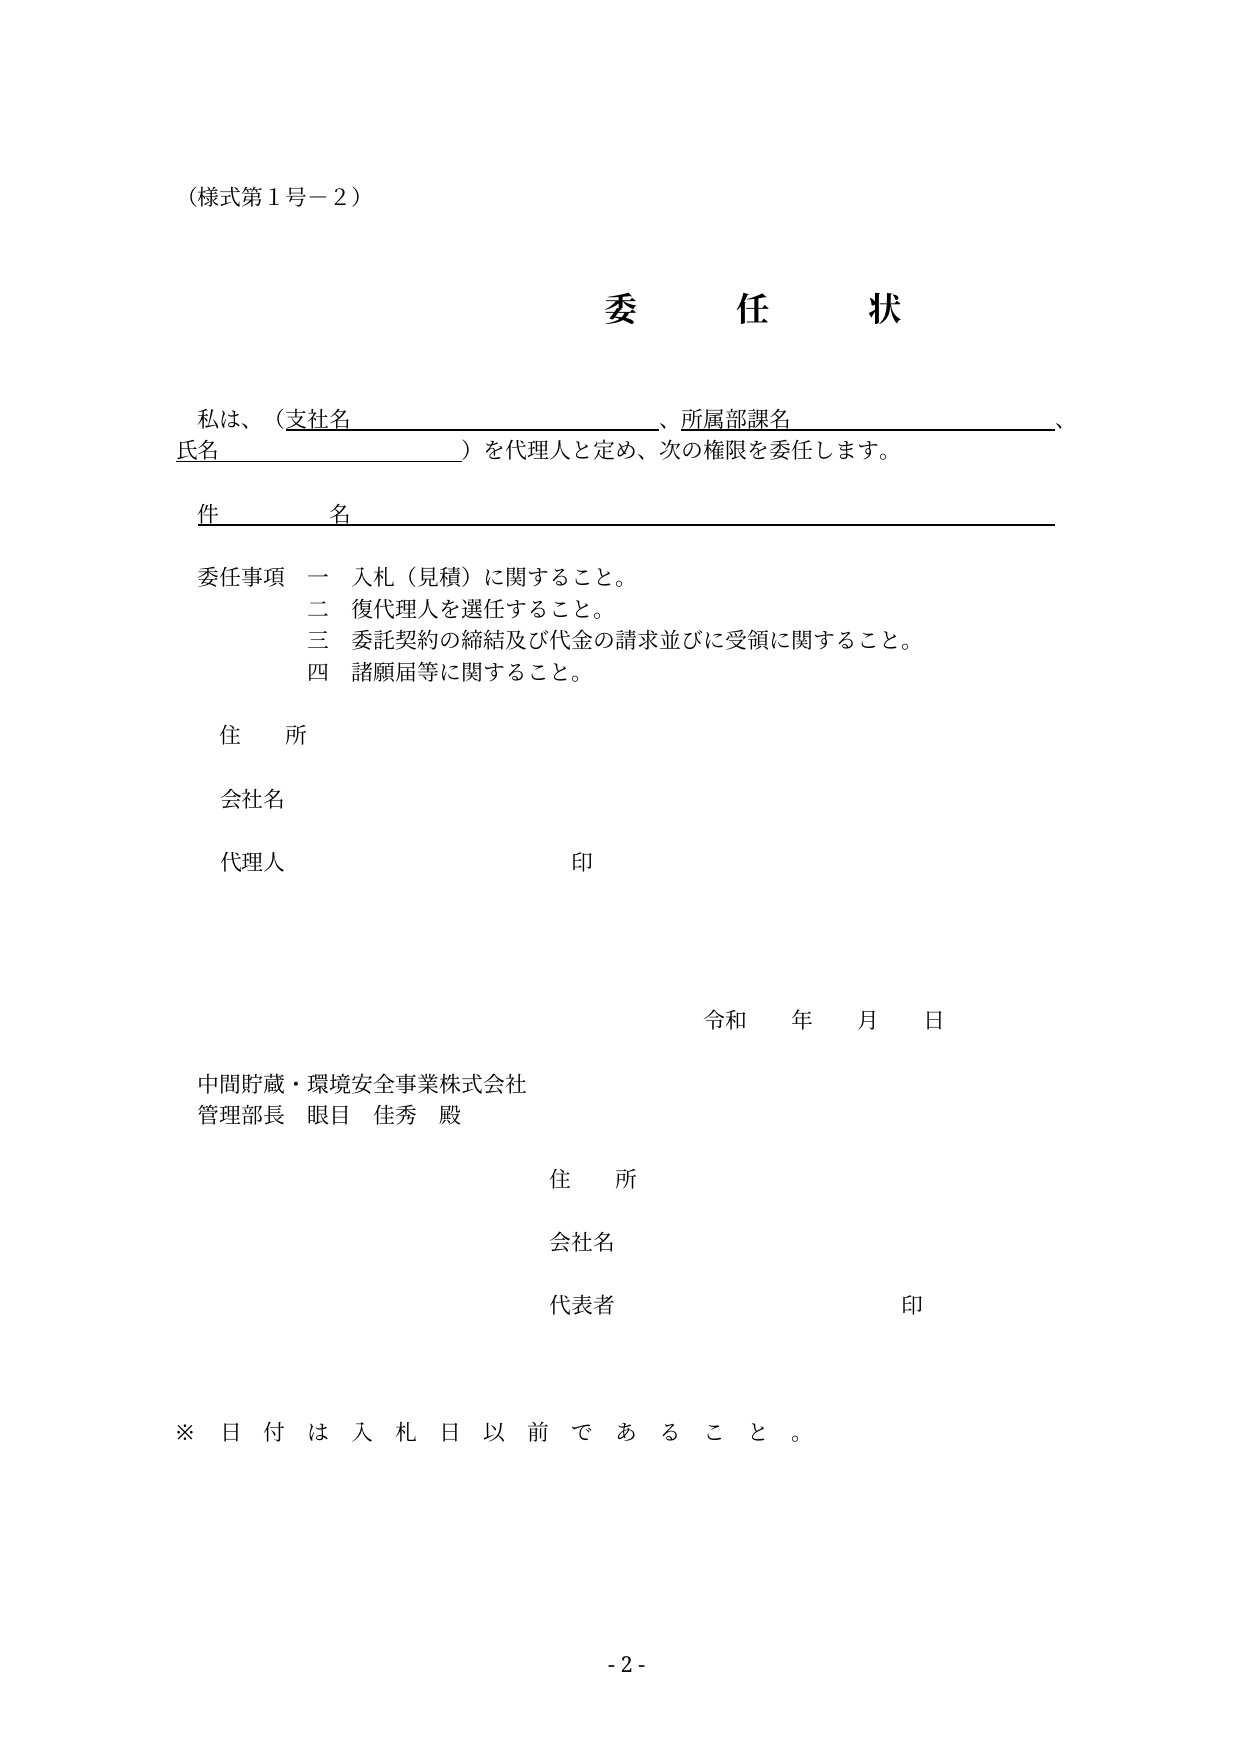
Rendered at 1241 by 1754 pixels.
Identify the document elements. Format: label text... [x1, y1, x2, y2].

text 会社名 [176, 782, 1077, 814]
text 代理人 印 [176, 845, 1077, 877]
text 私は、（支社名 、所属部課名 、氏名 ）を代理人と定め、次の権限を委任します。 [176, 402, 1077, 465]
text 住 所 [176, 719, 1077, 750]
text ※日付は入札日以前であること。 [176, 1415, 1077, 1447]
text 二 復代理人を選任すること。 [176, 592, 1077, 624]
text （様式第１号－２） [176, 180, 1077, 212]
text 中間貯蔵・環境安全事業株式会社 [176, 1067, 1077, 1099]
text 件 名 [176, 497, 1077, 529]
text 会社名 [176, 1225, 1077, 1257]
text 委 任 状 [176, 275, 1077, 339]
text 三 委託契約の締結及び代金の請求並びに受領に関すること。 [176, 624, 1077, 655]
text 住 所 [176, 1162, 1077, 1194]
text 管理部長 眼目 佳秀 殿 [176, 1099, 1077, 1130]
text 令和 年 月 日 [176, 1004, 1077, 1035]
text 代表者 印 [176, 1289, 1077, 1320]
text 四 諸願届等に関すること。 [176, 655, 1077, 687]
text 委任事項 一 入札（見積）に関すること。 [176, 560, 1077, 592]
